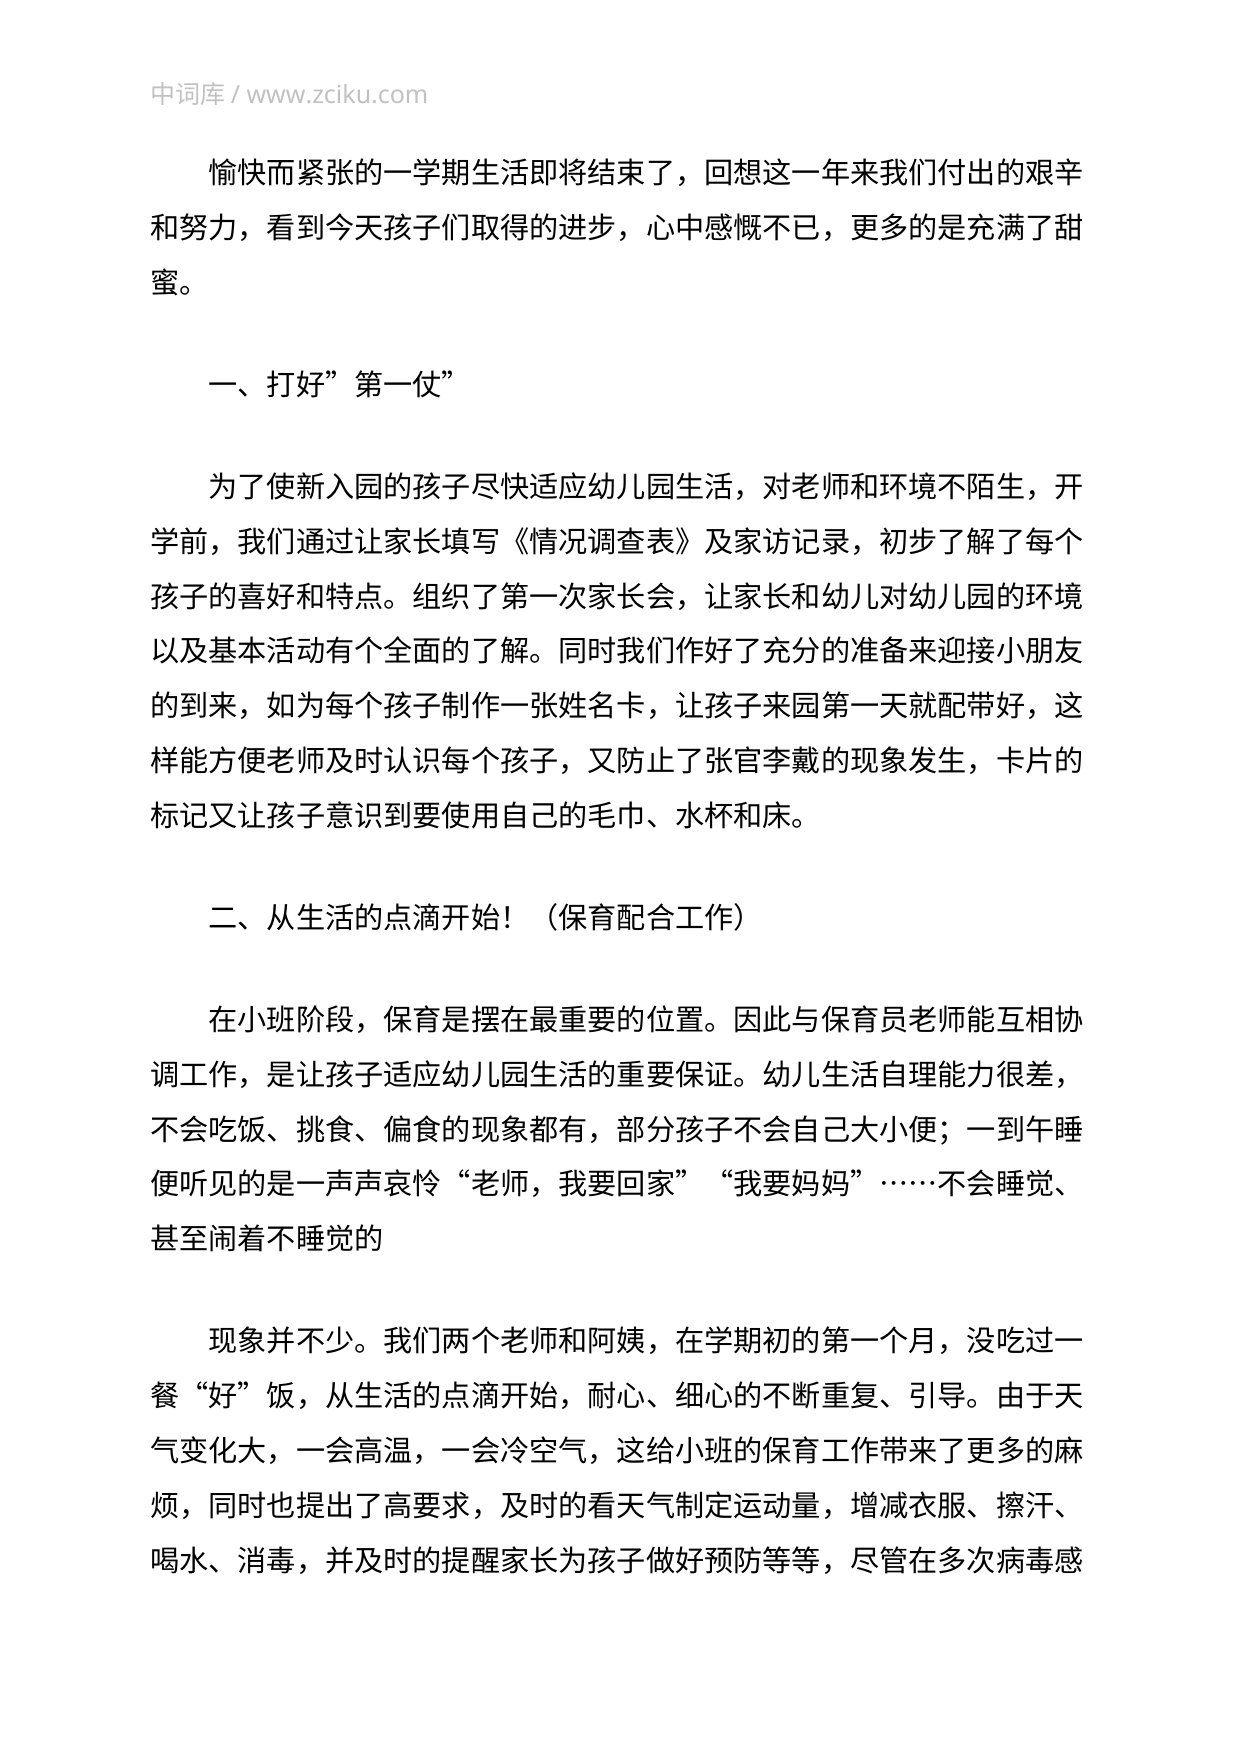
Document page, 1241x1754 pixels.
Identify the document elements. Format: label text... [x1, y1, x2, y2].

text 为了使新入园的孩子尽快适应幼儿园生活，对老师和环境不陌生，开学前，我们通过让家长填写《情况调查表》及家访记录，初步了解了每个孩子的喜好和特点。组织了第一次家长会，让家长和幼儿对幼儿园的环境以及基本活动有个全面的了解。同时我们作好了充分的准备来迎接小朋友的到来，如为每个孩子制作一张姓名卡，让孩子来园第一天就配带好，这样能方便老师及时认识每个孩子，又防止了张官李戴的现象发生，卡片的标记又让孩子意识到要使用自己的毛巾、水杯和床。 [150, 463, 1090, 835]
text 二、从生活的点滴开始！（保育配合工作） [150, 894, 1090, 937]
text 愉快而紧张的一学期生活即将结束了，回想这一年来我们付出的艰辛和努力，看到今天孩子们取得的进步，心中感慨不已，更多的是充满了甜蜜。 [150, 150, 1090, 302]
text 在小班阶段，保育是摆在最重要的位置。因此与保育员老师能互相协调工作，是让孩子适应幼儿园生活的重要保证。幼儿生活自理能力很差，不会吃饭、挑食、偏食的现象都有，部分孩子不会自己大小便；一到午睡便听见的是一声声哀怜“老师，我要回家”“我要妈妈”……不会睡觉、甚至闹着不睡觉的 [150, 996, 1090, 1258]
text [150, 1318, 1090, 1579]
text 一、打好”第一仗” [150, 362, 1090, 404]
